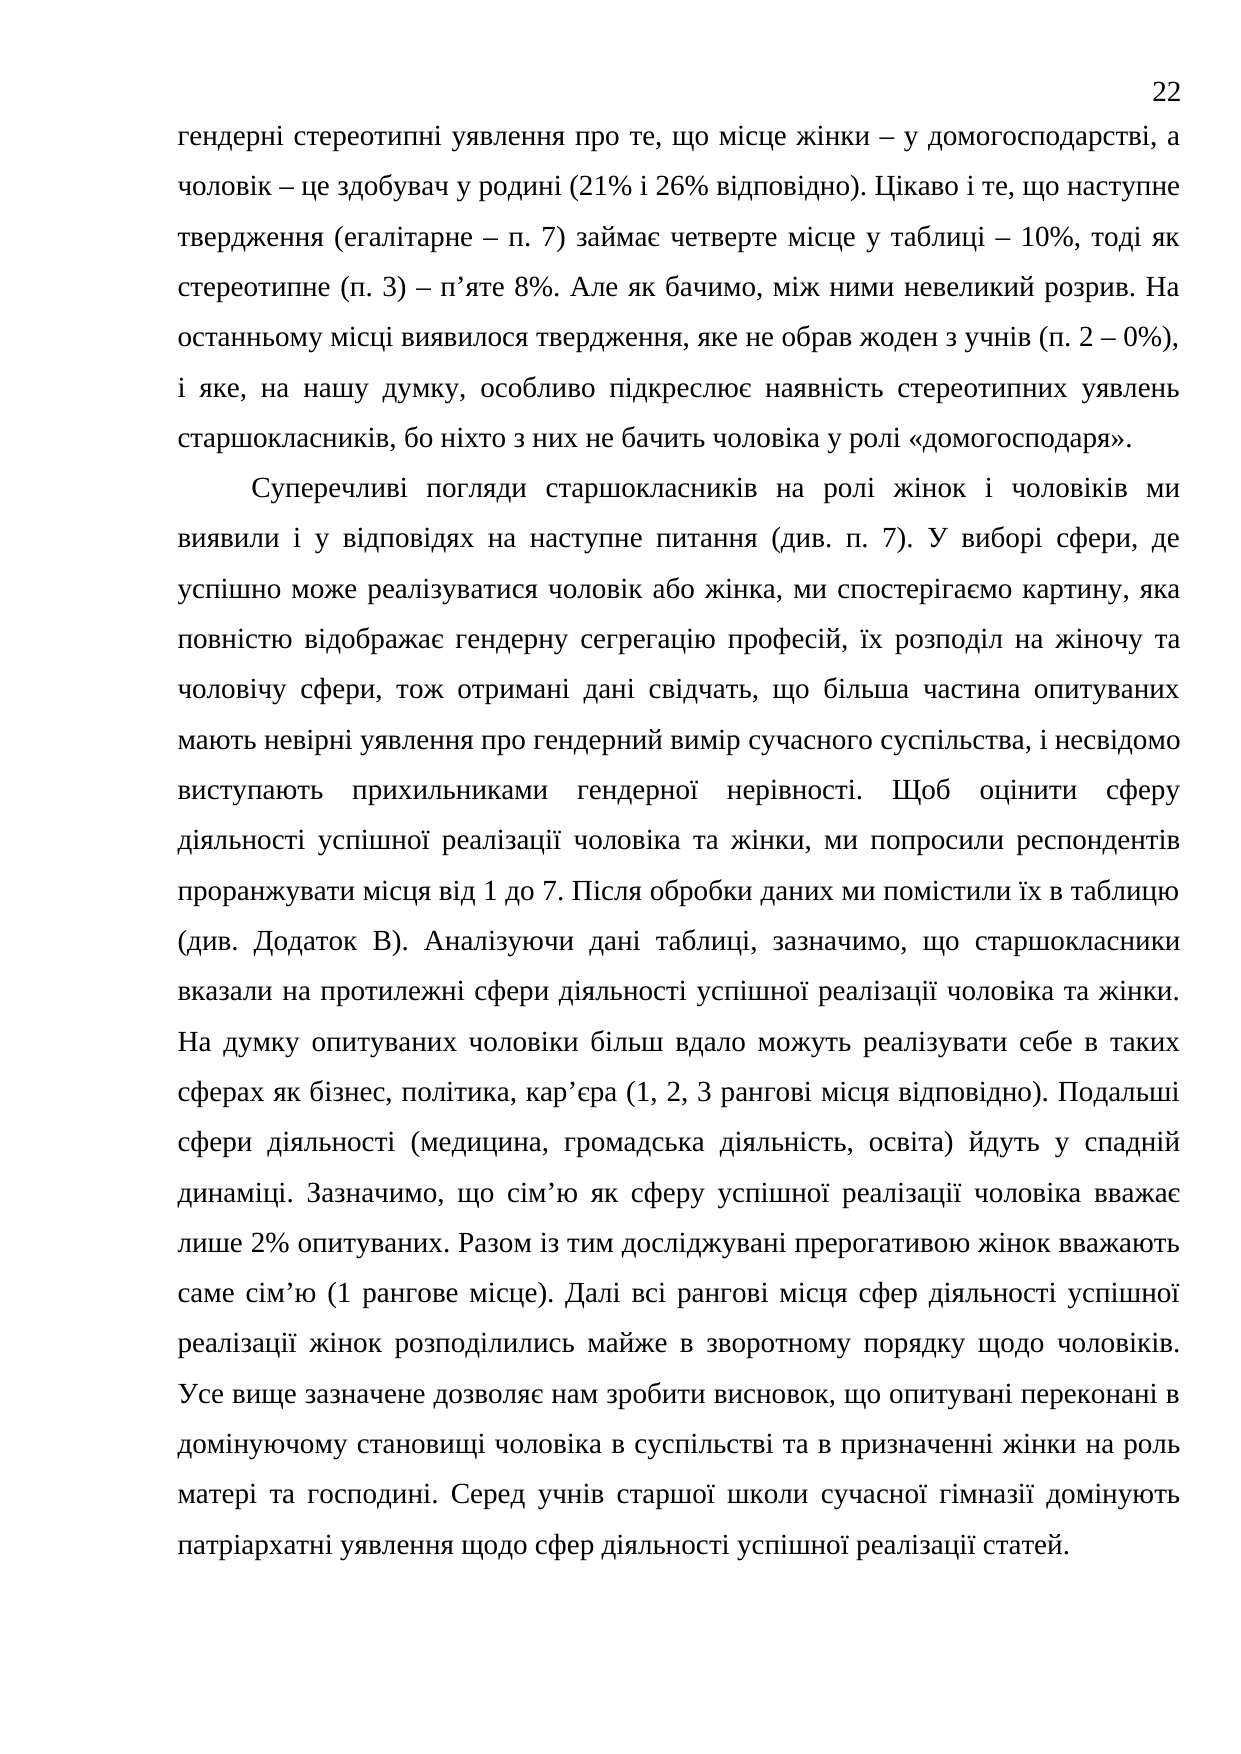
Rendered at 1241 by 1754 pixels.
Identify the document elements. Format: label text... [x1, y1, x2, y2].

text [177, 118, 1181, 453]
text Суперечливі погляди старшокласників на ролі жінок і чоловіків ми виявили і у відповідях на наступне питання (див. п. 7). У виборі сфери, де успішно може реалізуватися чоловік або жінка, ми спостерігаємо картину, яка повністю відображає гендерну сегрегацію професій, їх розподіл на жіночу та чоловічу сфери, тож отримані дані свідчать, що більша частина опитуваних мають невірні уявлення про гендерний вимір сучасного суспільства, і несвідомо виступають прихильниками гендерної нерівності. Щоб оцінити сферу діяльності успішної реалізації чоловіка та жінки, ми попросили респондентів проранжувати місця від 1 до 7. Після обробки даних ми помістили їх в таблицю (див. Додаток В). Аналізуючи дані таблиці, зазначимо, що старшокласники вказали на протилежні сфери діяльності успішної реалізації чоловіка та жінки. На думку опитуваних чоловіки більш вдало можуть реалізувати себе в таких сферах як бізнес, політика, кар’єра (1, 2, 3 рангові місця відповідно). Подальші сфери діяльності (медицина, громадська діяльність, освіта) йдуть у спадній динаміці. Зазначимо, що сім’ю як сферу успішної реалізації чоловіка вважає лише 2% опитуваних. Разом із тим досліджувані прерогативою жінок вважають саме сім’ю (1 рангове місце). Далі всі рангові місця сфер діяльності успішної реалізації жінок розподілились майже в зворотному порядку щодо чоловіків. Усе вище зазначене дозволяє нам зробити висновок, що опитувані переконані в домінуючому становищі чоловіка в суспільстві та в призначенні жінки на роль матері та господині. Серед учнів старшої школи сучасної гімназії домінують патріархатні уявлення щодо сфер діяльності успішної реалізації статей. [177, 470, 1181, 1560]
